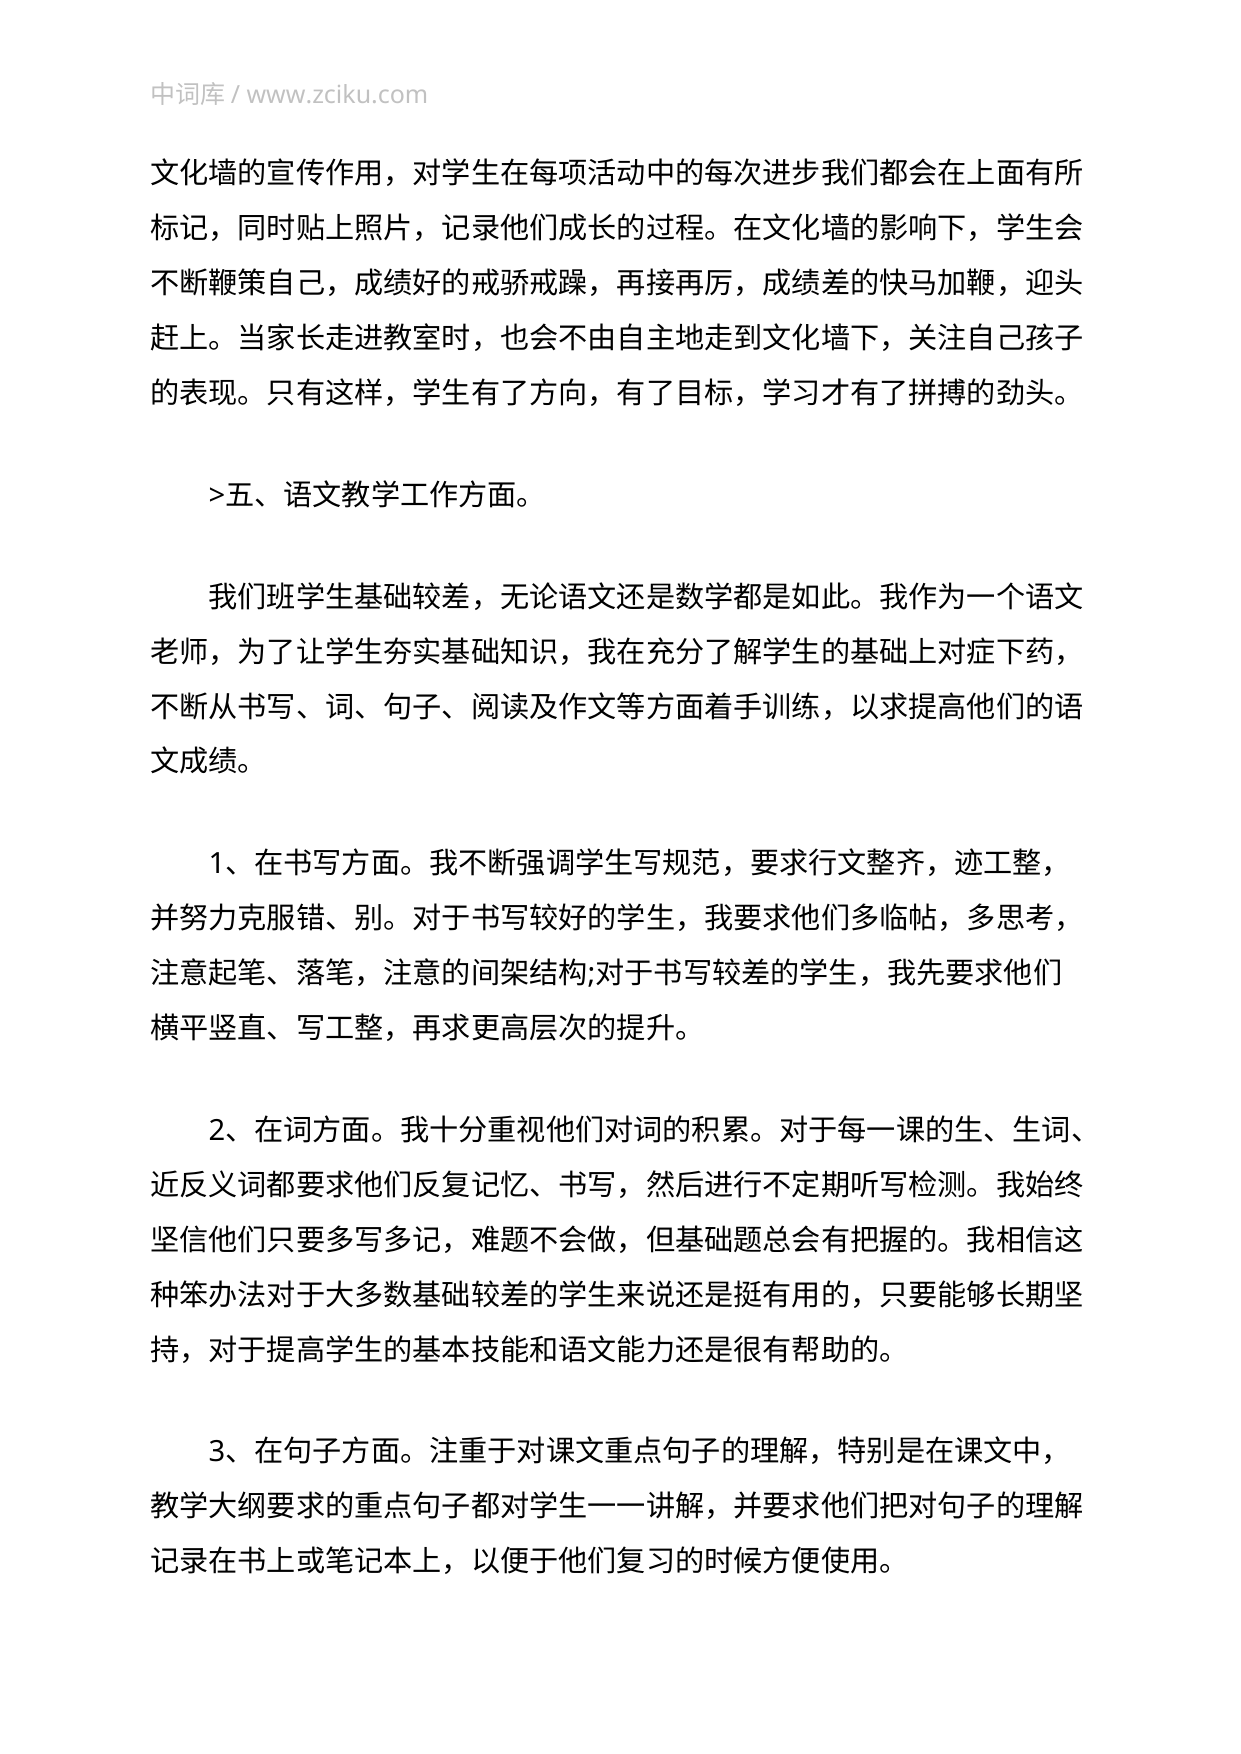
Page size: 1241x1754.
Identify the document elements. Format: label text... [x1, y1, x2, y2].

text 1、在书写方面。我不断强调学生写规范，要求行文整齐，迹工整，并努力克服错、别。对于书写较好的学生，我要求他们多临帖，多思考，注意起笔、落笔，注意的间架结构;对于书写较差的学生，我先要求他们横平竖直、写工整，再求更高层次的提升。 [150, 840, 1090, 1047]
text 2、在词方面。我十分重视他们对词的积累。对于每一课的生、生词、近反义词都要求他们反复记忆、书写，然后进行不定期听写检测。我始终坚信他们只要多写多记，难题不会做，但基础题总会有把握的。我相信这种笨办法对于大多数基础较差的学生来说还是挺有用的，只要能够长期坚持，对于提高学生的基本技能和语文能力还是很有帮助的。 [150, 1106, 1090, 1368]
text 我们班学生基础较差，无论语文还是数学都是如此。我作为一个语文老师，为了让学生夯实基础知识，我在充分了解学生的基础上对症下药，不断从书写、词、句子、阅读及作文等方面着手训练，以求提高他们的语文成绩。 [150, 573, 1090, 780]
text >五、语文教学工作方面。 [150, 471, 1090, 514]
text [150, 150, 1090, 412]
text 3、在句子方面。注重于对课文重点句子的理解，特别是在课文中，教学大纲要求的重点句子都对学生一一讲解，并要求他们把对句子的理解记录在书上或笔记本上，以便于他们复习的时候方便使用。 [150, 1428, 1090, 1580]
